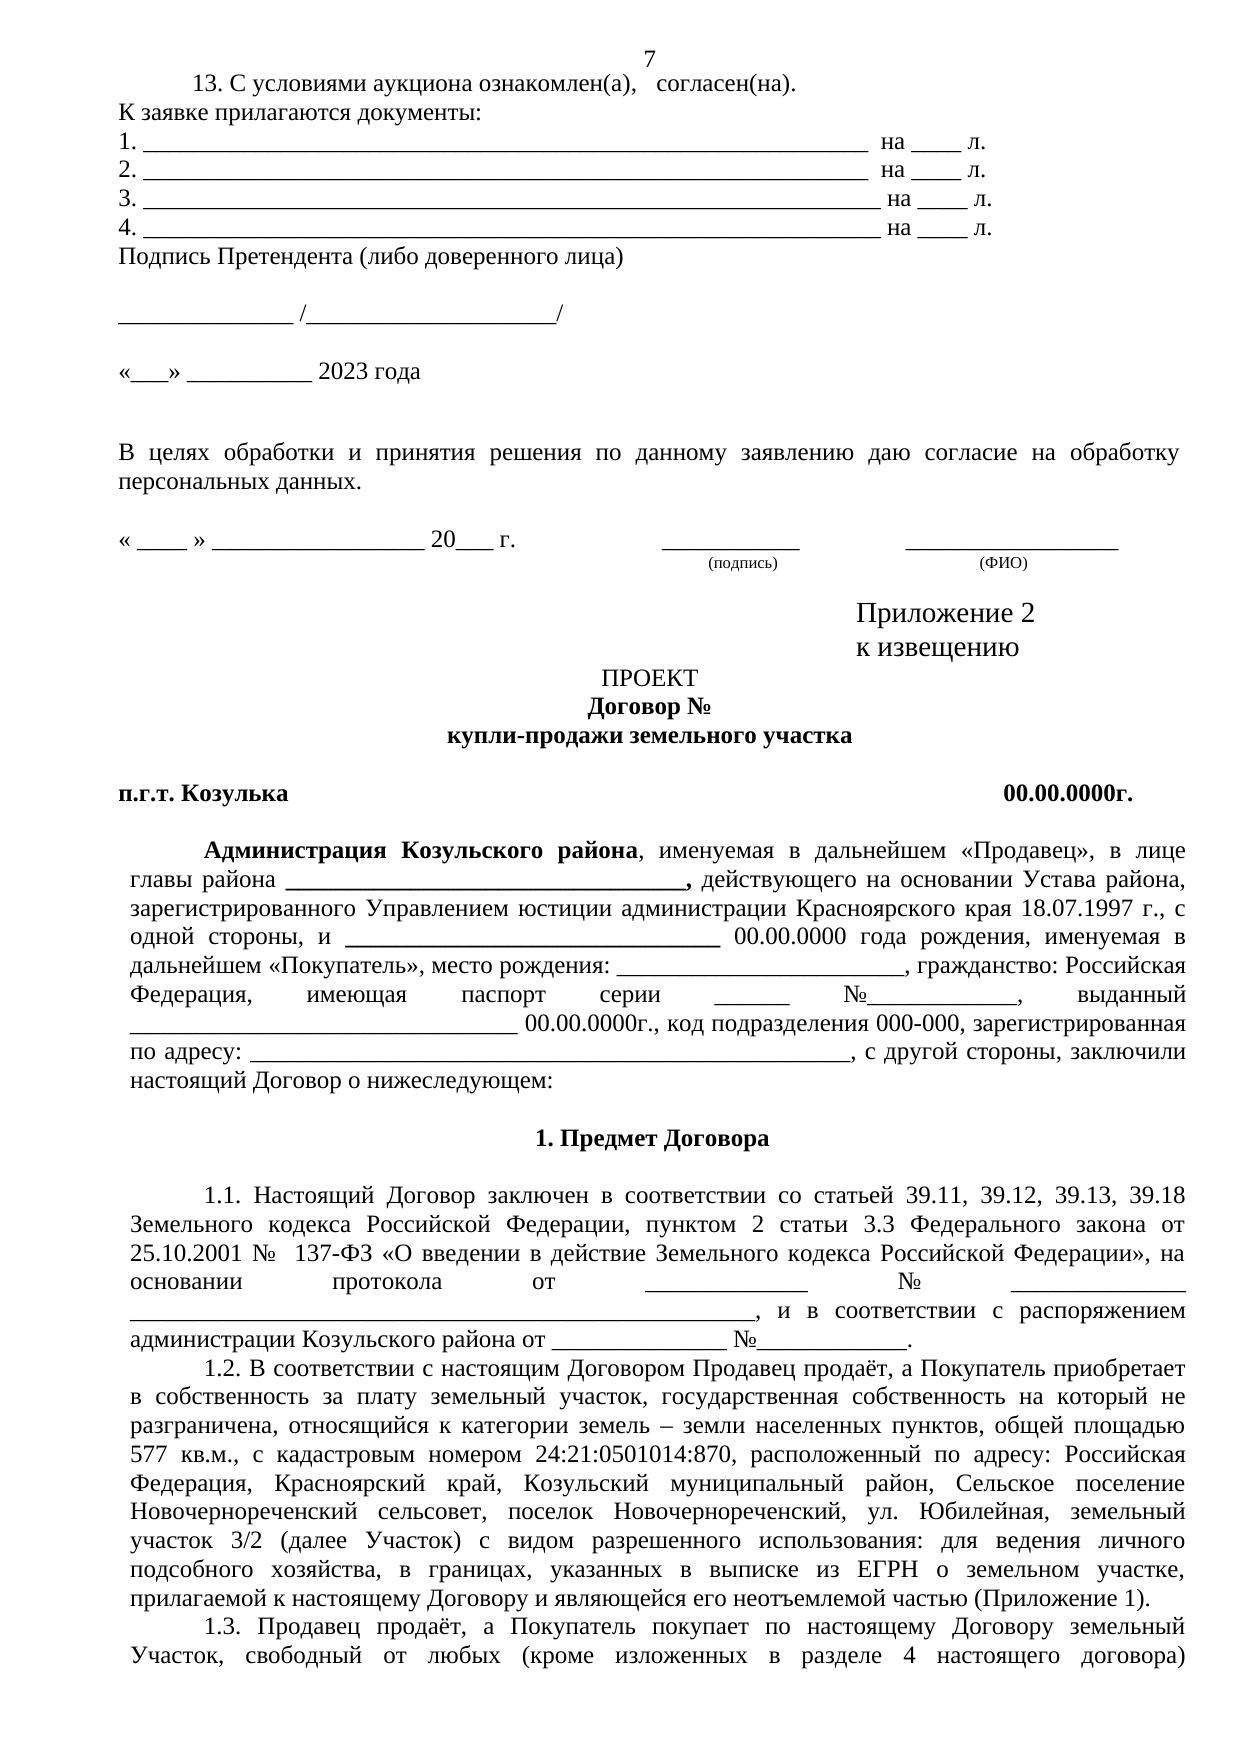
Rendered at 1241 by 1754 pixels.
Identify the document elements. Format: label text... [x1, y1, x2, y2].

text 1. Предмет Договора [118, 1123, 1098, 1151]
text к извещению [782, 629, 1181, 663]
text 3. ___________________________________________________________ на ____ л. [118, 183, 1181, 212]
text п.г.т. Козулька 00.00.0000г. [118, 778, 1186, 806]
text В целях обработки и принятия решения по данному заявлению даю согласие на обработку персональных данных. [118, 437, 1181, 495]
text К заявке прилагаются документы: [118, 97, 1181, 126]
text 1. __________________________________________________________ на ____ л. [118, 126, 1181, 154]
text Приложение 2 [782, 596, 1181, 629]
text 2. __________________________________________________________ на ____ л. [118, 154, 1181, 183]
subtitle купли-продажи земельного участка [118, 720, 1181, 749]
subtitle Договор № [118, 691, 1181, 720]
text (подпись) (ФИО) [118, 552, 1181, 572]
text 4. ___________________________________________________________ на ____ л. [118, 212, 1181, 241]
text Администрация Козульского района, именуемая в дальнейшем «Продавец», в лице главы района ________________________________, действующего на основании Устава района, зарегистрированного Управлением юстиции администрации Красноярского края 18.07.1997 г., с одной стороны, и ______________________________ 00.00.0000 года рождения, именуемая в дальнейшем «Покупатель», место рождения: _______________________, гражданство: Российская Федерация, имеющая паспорт серии ______ №____________, выданный _______________________________ 00.00.0000г., код подразделения 000-000, зарегистрированная по адресу: ________________________________________________, с другой стороны, заключили настоящий Договор о нижеследующем: [130, 835, 1186, 1094]
text « ____ » _________________ 20___ г. ___________ _________________ [118, 524, 1181, 552]
text 13. С условиями аукциона ознакомлен(а), согласен(на). [118, 68, 1181, 97]
text 1.1. Настоящий Договор заключен в соответствии со статьей 39.11, 39.12, 39.13, 39.18 Земельного кодекса Российской Федерации, пунктом 2 статьи 3.3 Федерального закона от 25.10.2001 № 137-ФЗ «О введении в действие Земельного кодекса Российской Федерации», на основании протокола от _____________ № ______________ __________________________________________________, и в соответствии с распоряжением администрации Козульского района от ______________ №____________. [130, 1180, 1186, 1353]
text ПРОЕКТ [118, 663, 1181, 691]
text 1.2. В соответствии с настоящим Договором Продавец продаёт, а Покупатель приобретает в собственность за плату земельный участок, государственная собственность на который не разграничена, относящийся к категории земель – земли населенных пунктов, общей площадью 577 кв.м., с кадастровым номером 24:21:0501014:870, расположенный по адресу: Российская Федерация, Красноярский край, Козульский муниципальный район, Сельское поселение Новочернореченский сельсовет, поселок Новочернореченский, ул. Юбилейная, земельный участок 3/2 (далее Участок) с видом разрешенного использования: для ведения личного подсобного хозяйства, в границах, указанных в выписке из ЕГРН о земельном участке, прилагаемой к настоящему Договору и являющейся его неотъемлемой частью (Приложение 1). [130, 1353, 1186, 1611]
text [130, 1611, 1186, 1669]
table_header Подпись Претендента (либо доверенного лица) ______________ /____________________/ «___» __________ 2023 года [107, 241, 649, 413]
